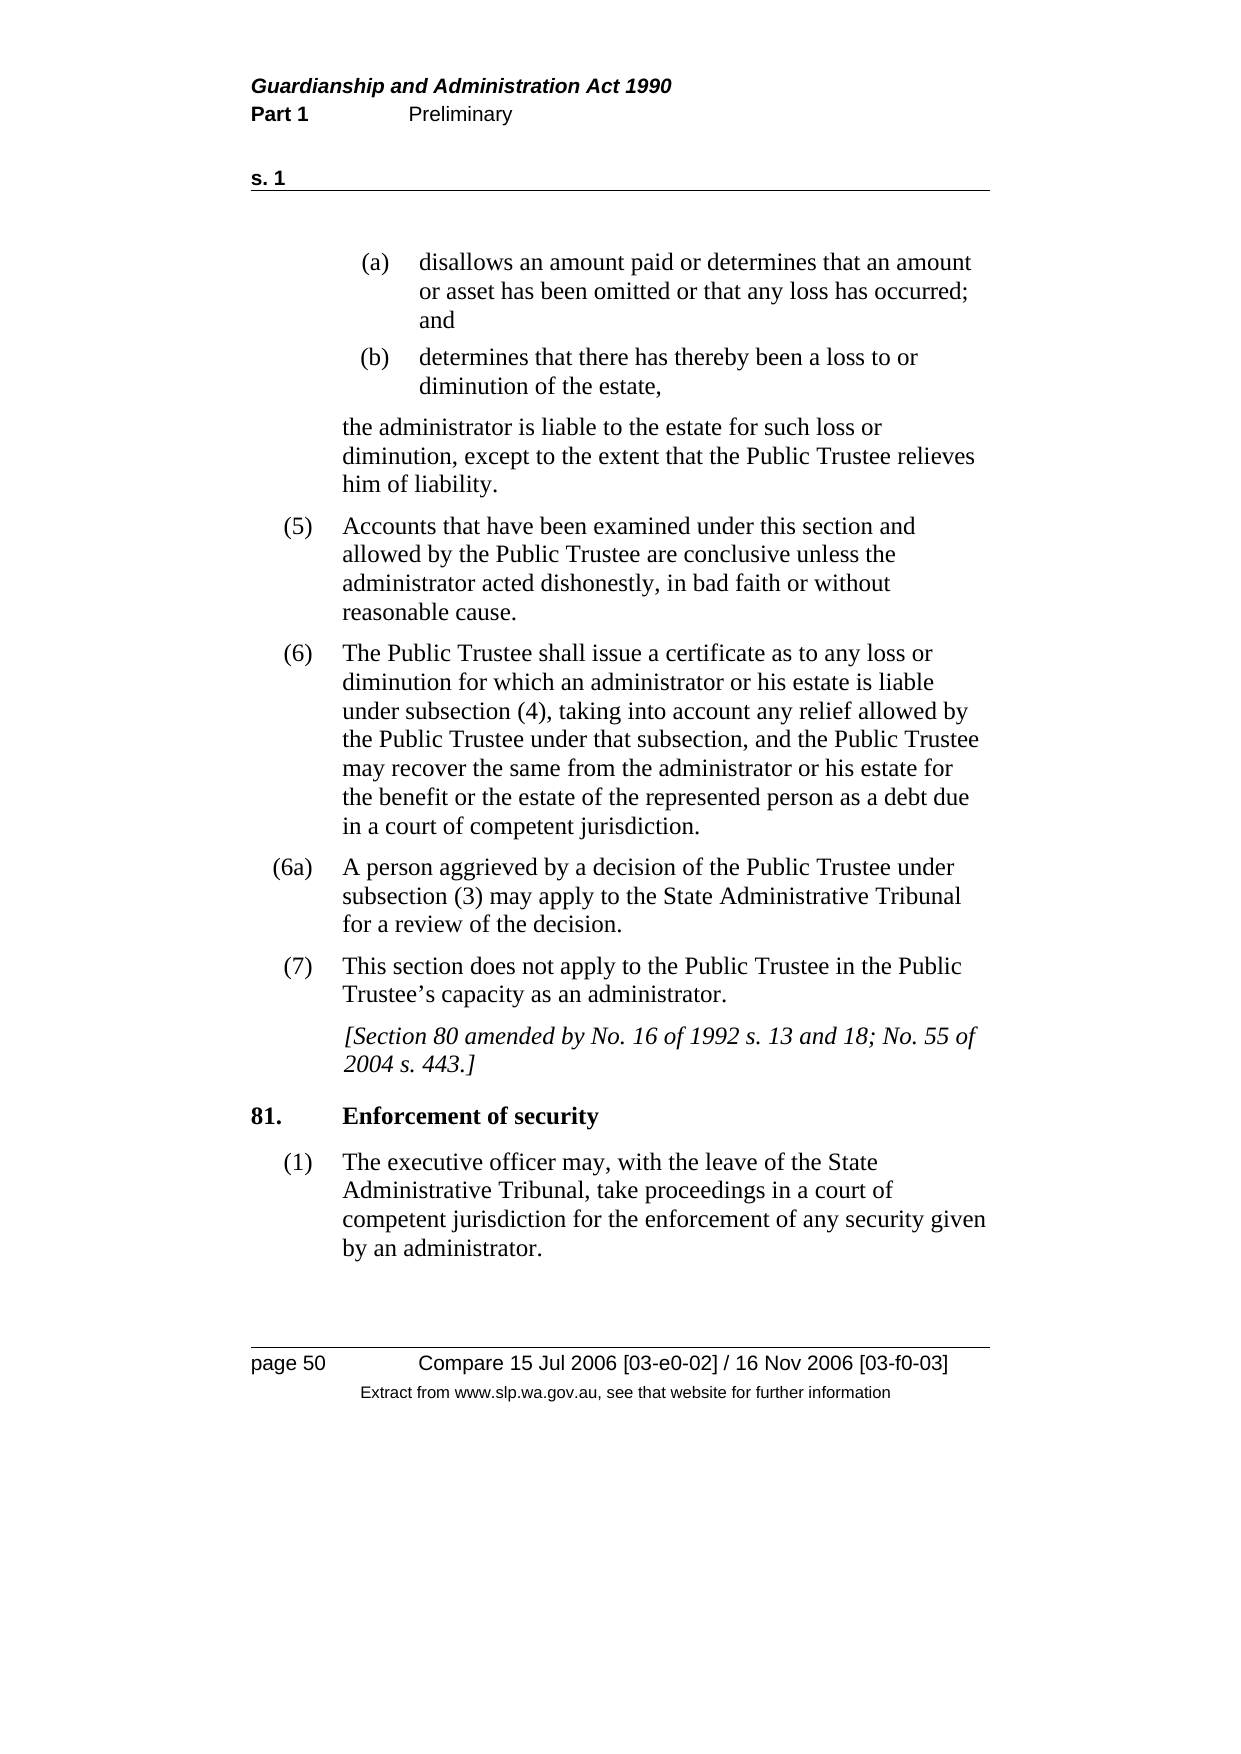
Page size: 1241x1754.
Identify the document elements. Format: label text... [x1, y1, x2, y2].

text (7) This section does not apply to the Public Trustee in the Public Trustee’s capacity as an administrator. [251, 951, 990, 1008]
subtitle 81. Enforcement of security [251, 1101, 990, 1130]
text (b) determines that there has thereby been a loss to or diminution of the estate, [251, 342, 990, 399]
text (6) The Public Trustee shall issue a certificate as to any loss or diminution for which an administrator or his estate is liable under subsection (4), taking into account any relief allowed by the Public Trustee under that subsection, and the Public Trustee may recover the same from the administrator or his estate for the benefit or the estate of the represented person as a debt due in a court of competent jurisdiction. [251, 638, 990, 839]
text (5) Accounts that have been examined under this section and allowed by the Public Trustee are conclusive unless the administrator acted dishonestly, in bad faith or without reasonable cause. [251, 511, 990, 626]
text (a) disallows an amount paid or determines that an amount or asset has been omitted or that any loss has occurred; and [251, 247, 990, 334]
text the administrator is liable to the estate for such loss or diminution, except to the extent that the Public Trustee relieves him of liability. [251, 412, 990, 498]
text (1) The executive officer may, with the leave of the State Administrative Tribunal, take proceedings in a court of competent jurisdiction for the enforcement of any security given by an administrator. [251, 1147, 990, 1262]
text (6a) A person aggrieved by a decision of the Public Trustee under subsection (3) may apply to the State Administrative Tribunal for a review of the decision. [251, 852, 990, 938]
text [Section 80 amended by No. 16 of 1992 s. 13 and 18; No. 55 of 2004 s. 443.] [251, 1021, 990, 1078]
